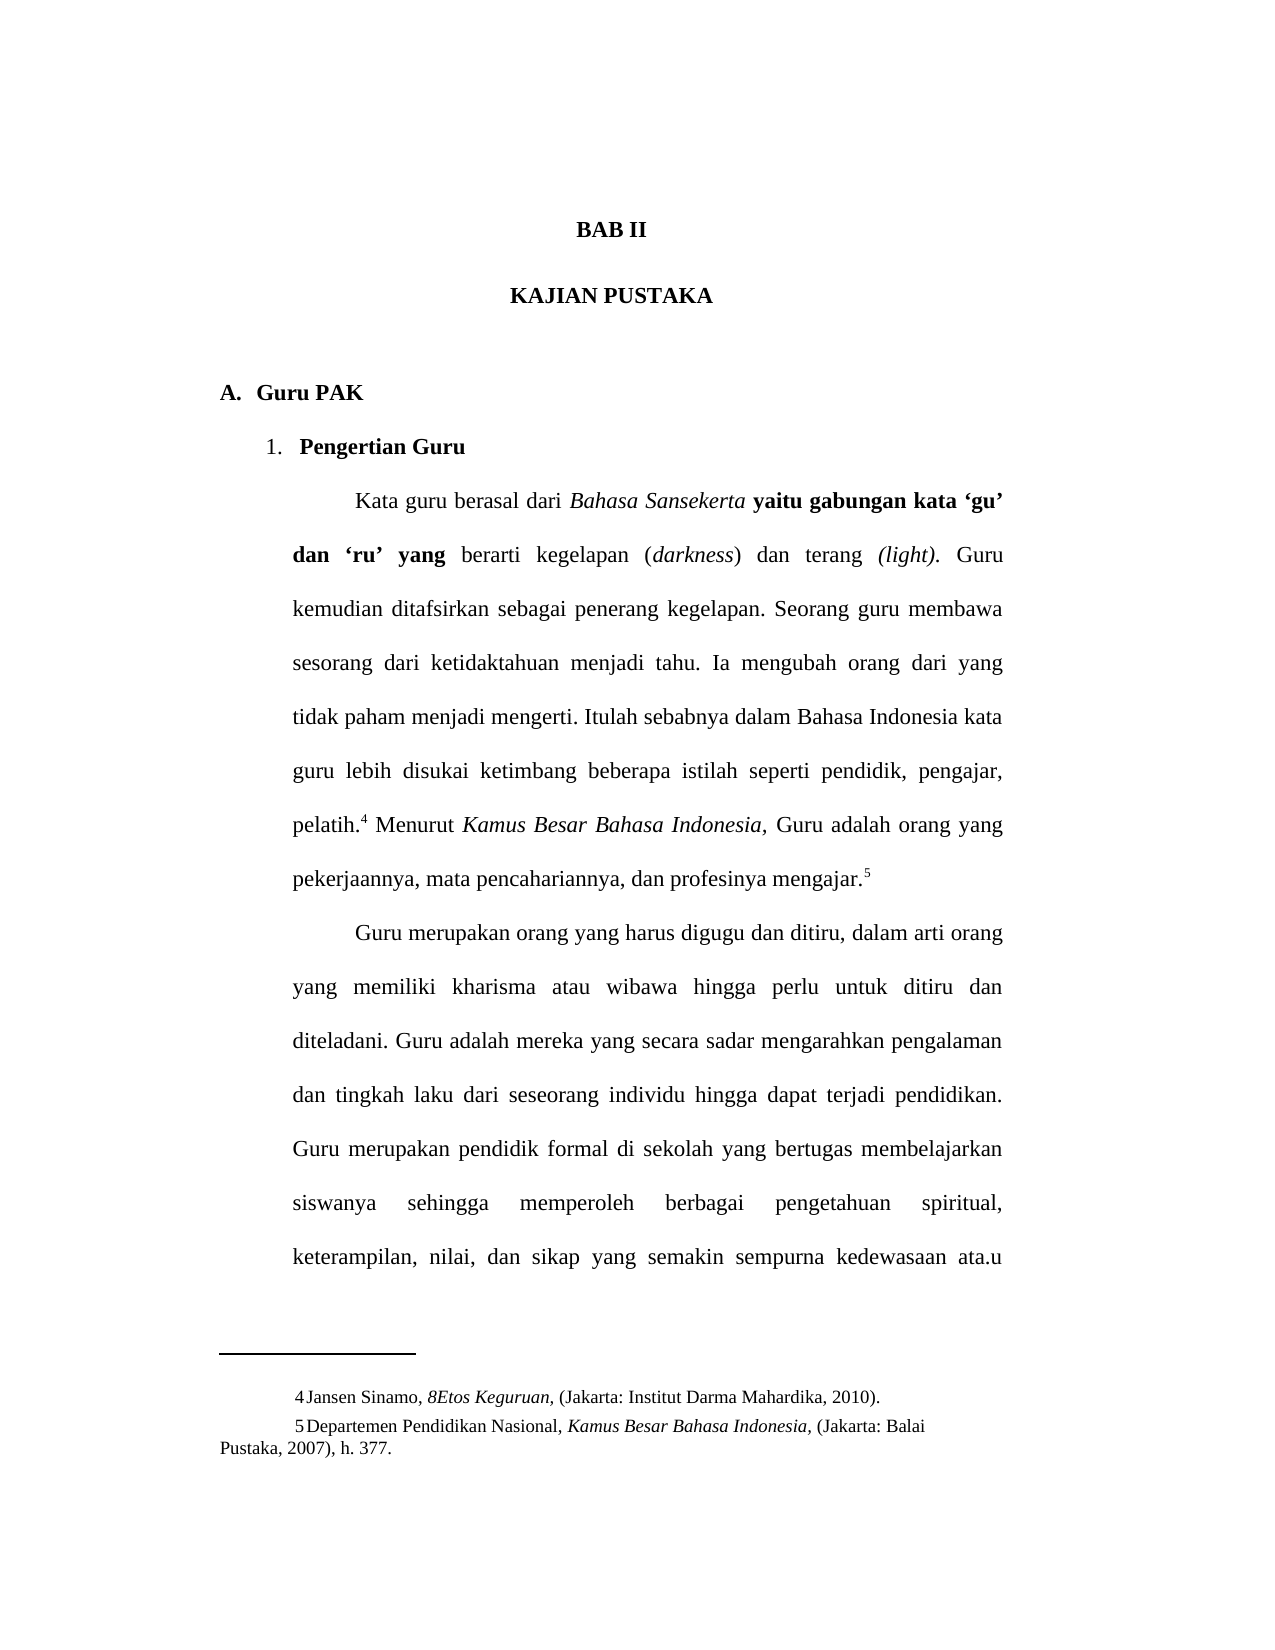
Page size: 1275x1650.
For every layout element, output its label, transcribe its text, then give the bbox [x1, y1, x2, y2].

subtitle BAB II [219, 219, 1003, 242]
subtitle Guru PAK [219, 358, 1003, 412]
subtitle Pengertian Guru [265, 412, 1003, 466]
text Kata guru berasal dari Bahasa Sansekerta yaitu gabungan kata ‘gu’ dan ‘ru’ yang berarti kegelapan (darkness) dan terang (light). Guru kemudian ditafsirkan sebagai penerang kegelapan. Seorang guru membawa sesorang dari ketidaktahuan menjadi tahu. Ia mengubah orang dari yang tidak paham menjadi mengerti. Itulah sebabnya dalam Bahasa Indonesia kata guru lebih disukai ketimbang beberapa istilah seperti pendidik, pengajar, pelatih. Menurut Kamus Besar Bahasa Indonesia, Guru adalah orang yang pekerjaannya, mata pencahariannya, dan profesinya mengajar. [292, 466, 1003, 897]
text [292, 897, 1003, 1275]
subtitle KAJIAN PUSTAKA [219, 285, 1003, 308]
